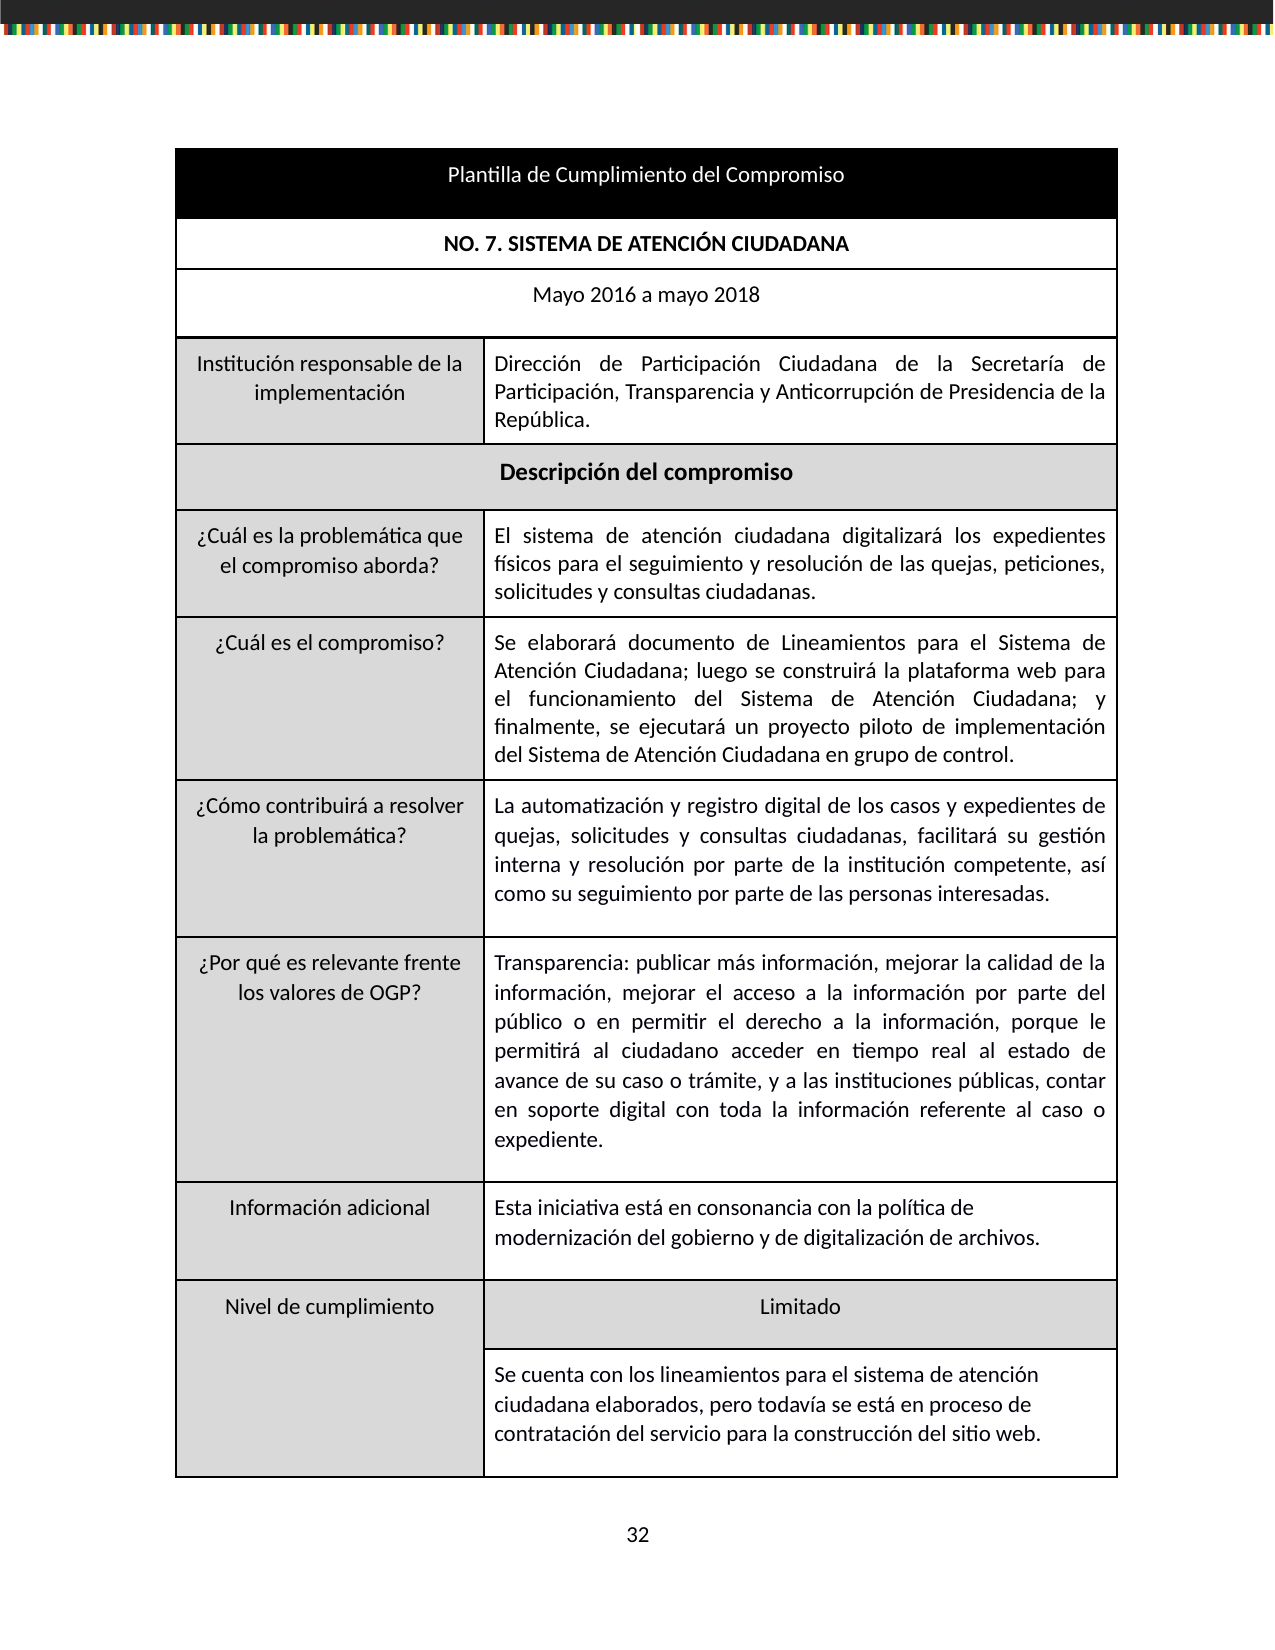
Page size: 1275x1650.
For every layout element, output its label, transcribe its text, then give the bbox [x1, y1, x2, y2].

table_cell La automatización y registro digital de los casos y expedientes de quejas, solicitudes y consultas ciudadanas, facilitará su gestión interna y resolución por parte de la institución competente, así como su seguimiento por parte de las personas interesadas. [485, 781, 1116, 936]
table_cell Nivel de cumplimiento [177, 1281, 483, 1476]
table_cell ¿Cuál es el compromiso? [177, 618, 483, 779]
table_cell Descripción del compromiso [177, 445, 1116, 509]
table_cell ¿Cuál es la problemática que el compromiso aborda? [177, 511, 483, 616]
table_cell Institución responsable de la implementación [177, 339, 483, 443]
table_cell ¿Por qué es relevante frente los valores de OGP? [177, 938, 483, 1181]
table_cell Limitado [485, 1281, 1116, 1348]
table_cell Se cuenta con los lineamientos para el sistema de atención ciudadana elaborados, pero todavía se está en proceso de contratación del servicio para la construcción del sitio web. [485, 1350, 1116, 1476]
table_cell Transparencia: publicar más información, mejorar la calidad de la información, mejorar el acceso a la información por parte del público o en permitir el derecho a la información, porque le permitirá al ciudadano acceder en tiempo real al estado de avance de su caso o trámite, y a las instituciones públicas, contar en soporte digital con toda la información referente al caso o expediente. [485, 938, 1116, 1181]
table_cell Se elaborará documento de Lineamientos para el Sistema de Atención Ciudadana; luego se construirá la plataforma web para el funcionamiento del Sistema de Atención Ciudadana; y finalmente, se ejecutará un proyecto piloto de implementación del Sistema de Atención Ciudadana en grupo de control. [485, 618, 1116, 779]
table_cell Mayo 2016 a mayo 2018 [177, 270, 1116, 336]
table_cell Información adicional [177, 1183, 483, 1279]
table_cell Dirección de Participación Ciudadana de la Secretaría de Participación, Transparencia y Anticorrupción de Presidencia de la República. [485, 339, 1116, 443]
table_header Plantilla de Cumplimiento del Compromiso [177, 150, 1116, 217]
table_cell NO. 7. SISTEMA DE ATENCIÓN CIUDADANA [177, 219, 1116, 267]
table_cell El sistema de atención ciudadana digitalizará los expedientes físicos para el seguimiento y resolución de las quejas, peticiones, solicitudes y consultas ciudadanas. [485, 511, 1116, 616]
table_cell Esta iniciativa está en consonancia con la política de modernización del gobierno y de digitalización de archivos. [485, 1183, 1116, 1279]
table_cell ¿Cómo contribuirá a resolver la problemática? [177, 781, 483, 936]
